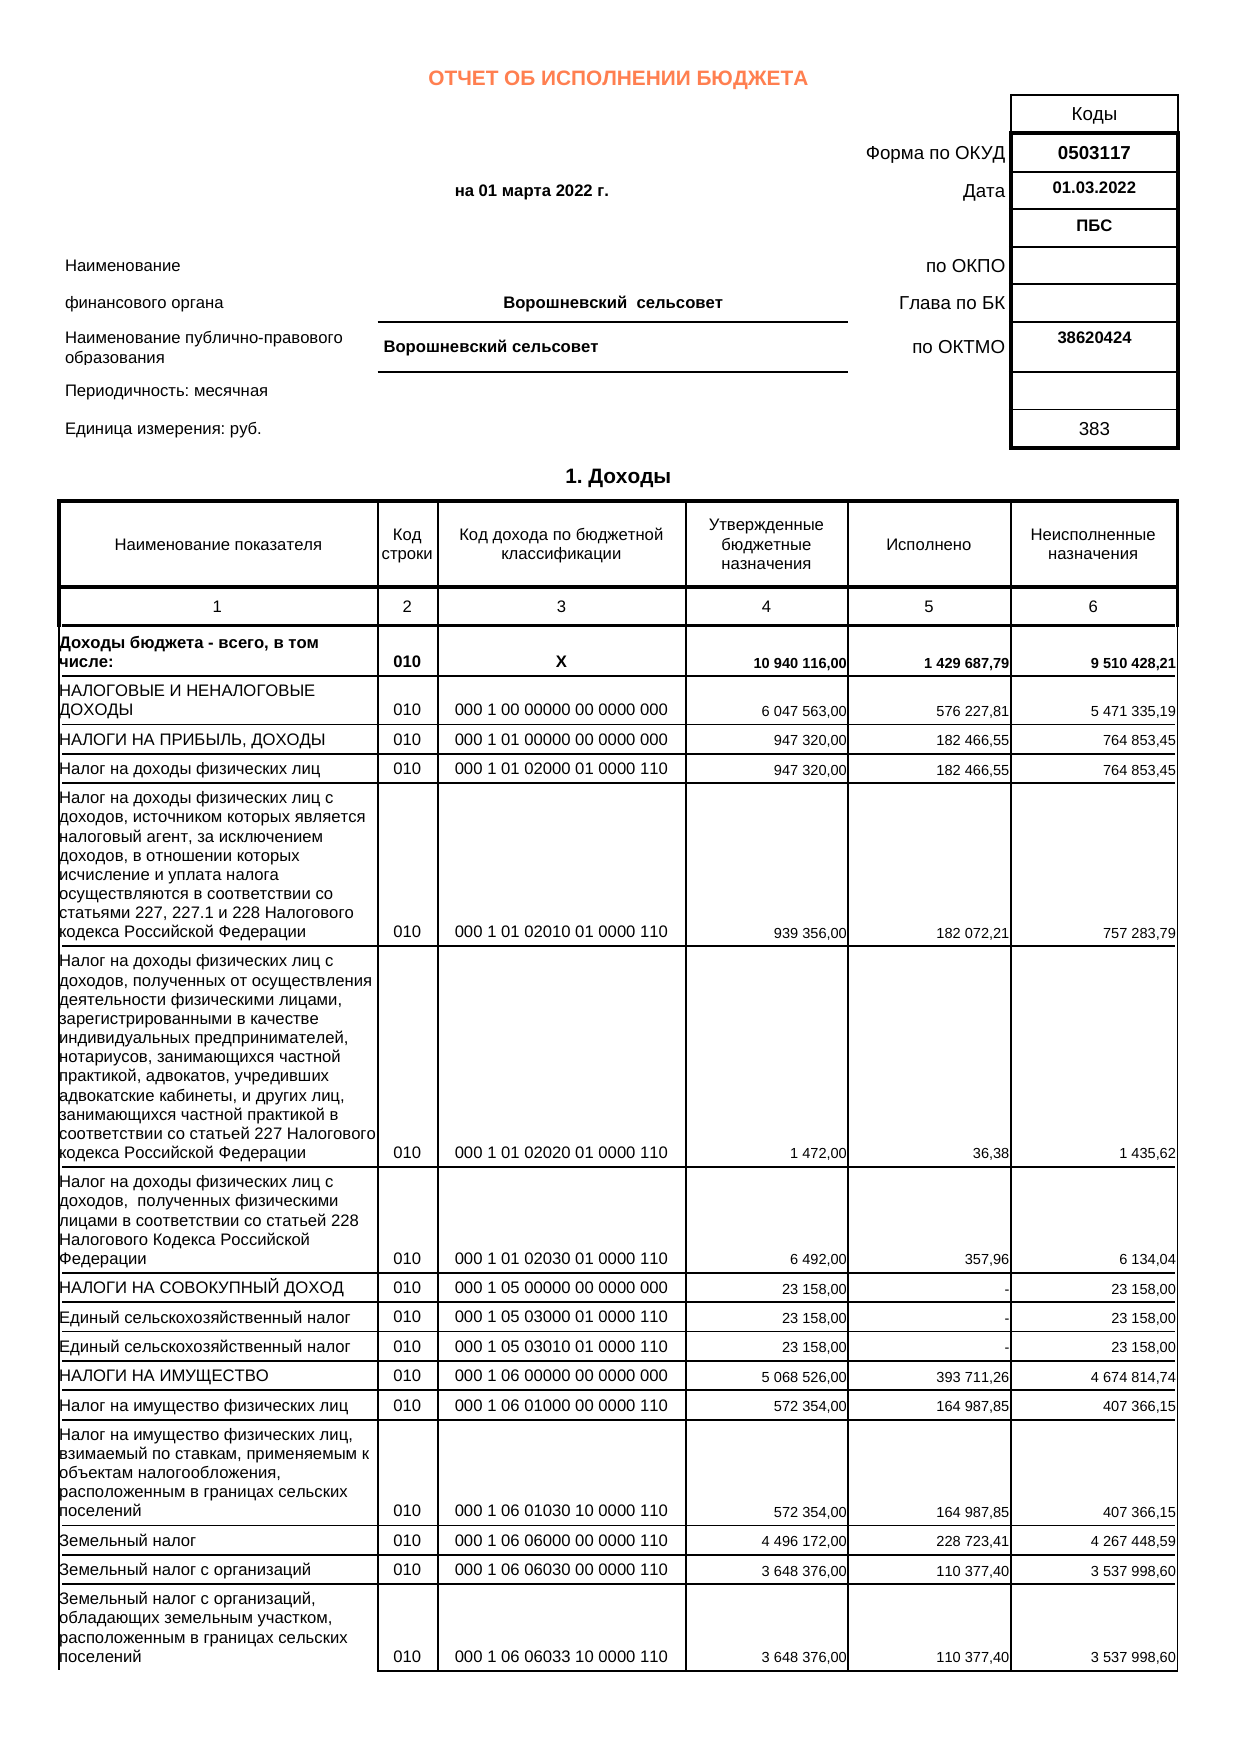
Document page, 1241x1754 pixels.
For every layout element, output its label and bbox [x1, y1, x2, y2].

table_cell [379, 503, 437, 585]
table_cell [1012, 503, 1176, 585]
table_cell [59, 61, 1178, 499]
table_cell [61, 503, 377, 585]
table_cell [59, 589, 1178, 1695]
table_cell [439, 503, 685, 585]
table_cell [849, 503, 1010, 585]
table_cell [687, 503, 847, 585]
